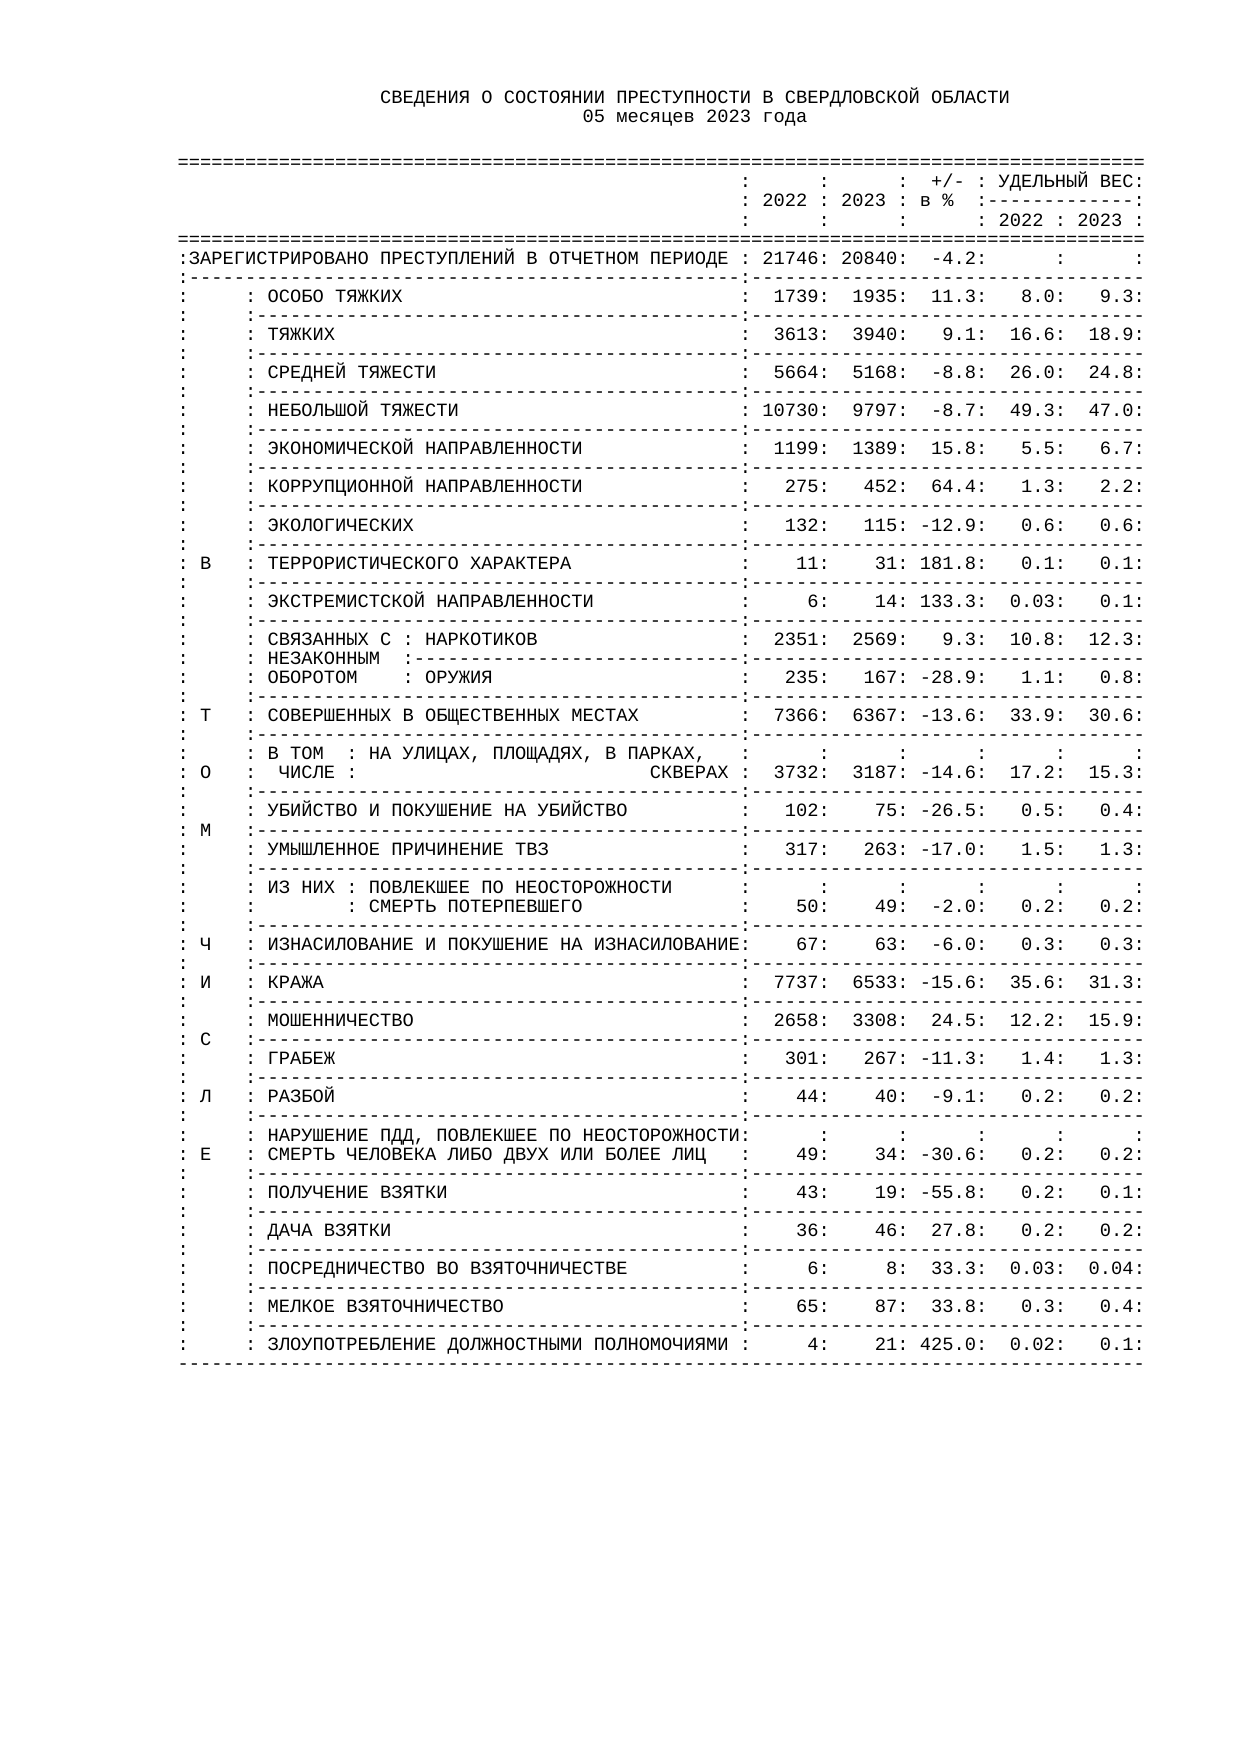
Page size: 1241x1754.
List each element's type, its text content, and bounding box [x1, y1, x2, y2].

text : :-------------------------------------------:----------------------------------- [177, 344, 1240, 363]
text : :-------------------------------------------:----------------------------------- [177, 1278, 1240, 1297]
text : : ГРАБЕЖ : 301: 267: -11.3: 1.4: 1.3: [177, 1049, 1240, 1068]
text : :-------------------------------------------:----------------------------------- [177, 687, 1240, 706]
text : : ТЯЖКИХ : 3613: 3940: 9.1: 16.6: 18.9: [177, 325, 1240, 344]
text : : НЕБОЛЬШОЙ ТЯЖЕСТИ : 10730: 9797: -8.7: 49.3: 47.0: [177, 401, 1240, 420]
text : :-------------------------------------------:----------------------------------- [177, 1107, 1240, 1126]
text : : НАРУШЕНИЕ ПДД, ПОВЛЕКШЕЕ ПО НЕОСТОРОЖНОСТИ: : : : : : [177, 1126, 1240, 1145]
text : О : ЧИСЛЕ : СКВЕРАХ : 3732: 3187: -14.6: 17.2: 15.3: [177, 763, 1240, 783]
text : :-------------------------------------------:----------------------------------- [177, 306, 1240, 325]
text : : : СМЕРТЬ ПОТЕРПЕВШЕГО : 50: 49: -2.0: 0.2: 0.2: [177, 897, 1240, 916]
text : : ПОЛУЧЕНИЕ ВЗЯТКИ : 43: 19: -55.8: 0.2: 0.1: [177, 1183, 1240, 1202]
text : : ЭКСТРЕМИСТСКОЙ НАПРАВЛЕННОСТИ : 6: 14: 133.3: 0.03: 0.1: [177, 592, 1240, 611]
text : : : +/- : УДЕЛЬНЫЙ ВЕС: [177, 173, 1240, 192]
text : М :-------------------------------------------:----------------------------------- [177, 821, 1240, 840]
text : :-------------------------------------------:----------------------------------- [177, 783, 1240, 802]
text : Т : СОВЕРШЕННЫХ В ОБЩЕСТВЕННЫХ МЕСТАХ : 7366: 6367: -13.6: 33.9: 30.6: [177, 706, 1240, 725]
text ====================================================================================== [177, 230, 1240, 249]
text : : ПОСРЕДНИЧЕСТВО ВО ВЗЯТОЧНИЧЕСТВЕ : 6: 8: 33.3: 0.03: 0.04: [177, 1259, 1240, 1278]
text : :-------------------------------------------:----------------------------------- [177, 611, 1240, 630]
text : :-------------------------------------------:----------------------------------- [177, 382, 1240, 401]
text : : МОШЕННИЧЕСТВО : 2658: 3308: 24.5: 12.2: 15.9: [177, 1011, 1240, 1030]
text : Е : СМЕРТЬ ЧЕЛОВЕКА ЛИБО ДВУХ ИЛИ БОЛЕЕ ЛИЦ : 49: 34: -30.6: 0.2: 0.2: [177, 1145, 1240, 1164]
text : : ОБОРОТОМ : ОРУЖИЯ : 235: 167: -28.9: 1.1: 0.8: [177, 668, 1240, 687]
text : : В ТОМ : НА УЛИЦАХ, ПЛОЩАДЯХ, В ПАРКАХ, : : : : : : [177, 744, 1240, 763]
text 05 мecяцев 2023 гoдa [177, 108, 1240, 127]
text : :-------------------------------------------:----------------------------------- [177, 859, 1240, 878]
text :-------------------------------------------------:----------------------------------- [177, 268, 1240, 287]
text :ЗАРЕГИСТРИРОВАНО ПРЕСТУПЛЕНИЙ В ОТЧЕТНОМ ПЕРИОДЕ : 21746: 20840: -4.2: : : [177, 249, 1240, 268]
text : : УМЫШЛЕННОЕ ПРИЧИНЕНИЕ ТВЗ : 317: 263: -17.0: 1.5: 1.3: [177, 840, 1240, 859]
text : :-------------------------------------------:----------------------------------- [177, 420, 1240, 439]
text : : ЭКОЛОГИЧЕСКИХ : 132: 115: -12.9: 0.6: 0.6: [177, 516, 1240, 535]
text : : НЕЗАКОННЫМ :-----------------------------:----------------------------------- [177, 649, 1240, 668]
text : : УБИЙСТВО И ПОКУШЕНИЕ НА УБИЙСТВО : 102: 75: -26.5: 0.5: 0.4: [177, 802, 1240, 821]
text : : СРЕДНЕЙ ТЯЖЕСТИ : 5664: 5168: -8.8: 26.0: 24.8: [177, 363, 1240, 382]
text СВЕДЕНИЯ О СОСТОЯНИИ ПРЕСТУПНОСТИ В СВЕРДЛОВСКОЙ ОБЛАСТИ [177, 89, 1240, 108]
text : И : КРАЖА : 7737: 6533: -15.6: 35.6: 31.3: [177, 973, 1240, 992]
text : :-------------------------------------------:----------------------------------- [177, 458, 1240, 478]
text : :-------------------------------------------:----------------------------------- [177, 535, 1240, 554]
text : :-------------------------------------------:----------------------------------- [177, 992, 1240, 1011]
text : :-------------------------------------------:----------------------------------- [177, 954, 1240, 973]
text : :-------------------------------------------:----------------------------------- [177, 497, 1240, 516]
text : :-------------------------------------------:----------------------------------- [177, 725, 1240, 744]
text : : СВЯЗАННЫХ С : НАРКОТИКОВ : 2351: 2569: 9.3: 10.8: 12.3: [177, 630, 1240, 649]
text : : ЗЛОУПОТРЕБЛЕНИЕ ДОЛЖНОСТНЫМИ ПОЛНОМОЧИЯМИ : 4: 21: 425.0: 0.02: 0.1: [177, 1335, 1240, 1354]
text : :-------------------------------------------:----------------------------------- [177, 573, 1240, 592]
text : :-------------------------------------------:----------------------------------- [177, 1240, 1240, 1259]
text : : ОСОБО ТЯЖКИХ : 1739: 1935: 11.3: 8.0: 9.3: [177, 287, 1240, 306]
text : 2022 : 2023 : в % :-------------: [177, 192, 1240, 211]
text : :-------------------------------------------:----------------------------------- [177, 1164, 1240, 1183]
text : :-------------------------------------------:----------------------------------- [177, 1202, 1240, 1221]
text : : : : 2022 : 2023 : [177, 211, 1240, 230]
text : : ДАЧА ВЗЯТКИ : 36: 46: 27.8: 0.2: 0.2: [177, 1221, 1240, 1240]
text : :-------------------------------------------:----------------------------------- [177, 1316, 1240, 1335]
text : Л : РАЗБОЙ : 44: 40: -9.1: 0.2: 0.2: [177, 1088, 1240, 1107]
text : : ИЗ НИХ : ПОВЛЕКШЕЕ ПО НЕОСТОРОЖНОСТИ : : : : : : [177, 878, 1240, 897]
text : : КОРРУПЦИОННОЙ НАПРАВЛЕННОСТИ : 275: 452: 64.4: 1.3: 2.2: [177, 478, 1240, 497]
text ====================================================================================== [177, 153, 1240, 173]
text -------------------------------------------------------------------------------------- [177, 1354, 1240, 1373]
text : С :-------------------------------------------:----------------------------------- [177, 1030, 1240, 1049]
text : :-------------------------------------------:----------------------------------- [177, 1068, 1240, 1088]
text : В : ТЕРРОРИСТИЧЕСКОГО ХАРАКТЕРА : 11: 31: 181.8: 0.1: 0.1: [177, 554, 1240, 573]
text : : ЭКОНОМИЧЕСКОЙ НАПРАВЛЕННОСТИ : 1199: 1389: 15.8: 5.5: 6.7: [177, 439, 1240, 458]
text : :-------------------------------------------:----------------------------------- [177, 916, 1240, 935]
text : Ч : ИЗНАСИЛОВАНИЕ И ПОКУШЕНИЕ НА ИЗНАСИЛОВАНИЕ: 67: 63: -6.0: 0.3: 0.3: [177, 935, 1240, 954]
text : : МЕЛКОЕ ВЗЯТОЧНИЧЕСТВО : 65: 87: 33.8: 0.3: 0.4: [177, 1297, 1240, 1316]
